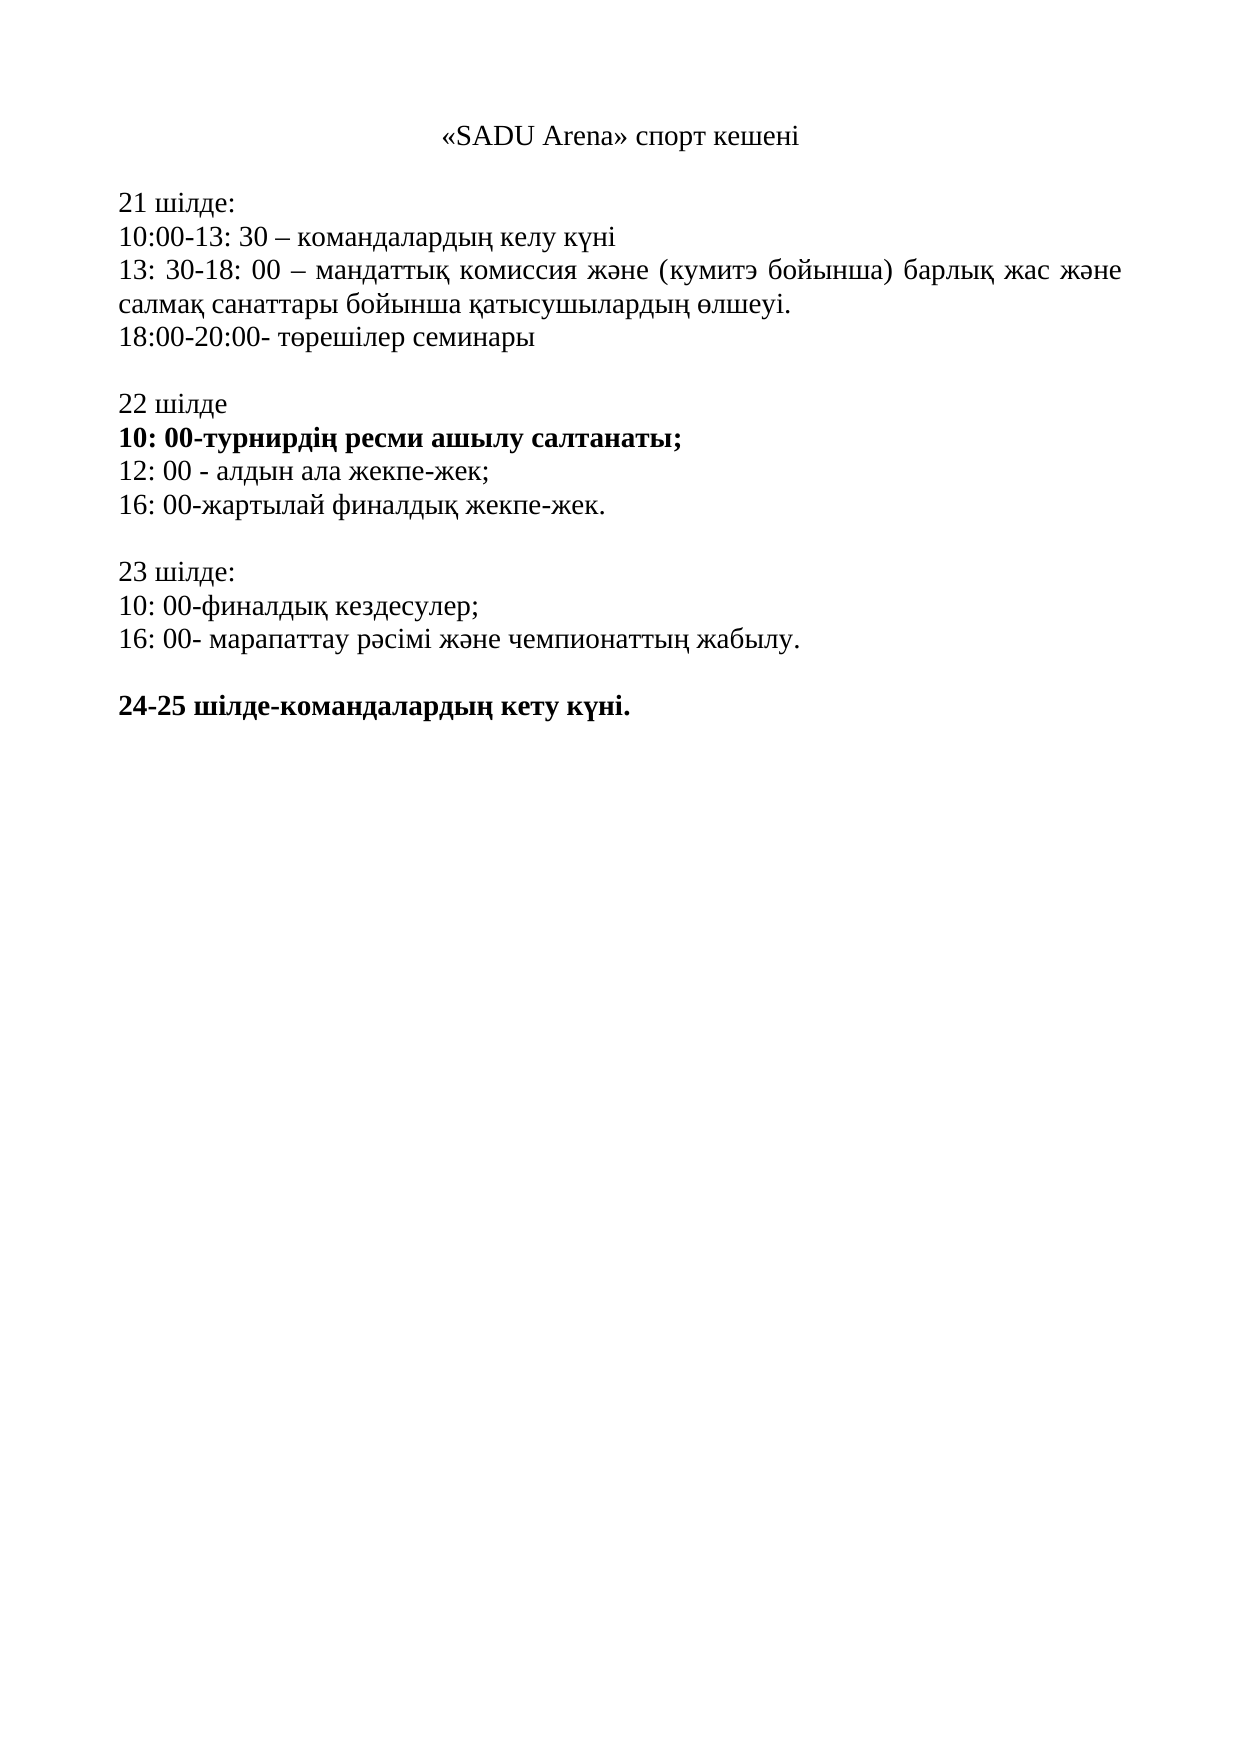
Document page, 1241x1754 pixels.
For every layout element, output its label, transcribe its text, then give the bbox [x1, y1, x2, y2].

text 23 шілде: [118, 554, 1122, 588]
text 16: 00-жартылай финалдық жекпе-жек. [118, 487, 1122, 521]
text 10: 00-финалдық кездесулер; [118, 588, 1122, 621]
text 13: 30-18: 00 – мандаттық комиссия және (кумитэ бойынша) барлық жас және салмақ санаттары бойынша қатысушылардың өлшеуі. [118, 252, 1122, 319]
text 16: 00- марапаттау рәсімі және чемпионаттың жабылу. [118, 621, 1122, 655]
text «SADU Arena» спорт кешені [118, 118, 1122, 152]
text 21 шілде: [118, 185, 1122, 219]
text 22 шілде [118, 386, 1122, 420]
text 18:00-20:00- төрешілер семинары [118, 319, 1122, 353]
text 24-25 шілде-командалардың кету күні. [118, 688, 1122, 722]
text 12: 00 - алдын ала жекпе-жек; [118, 453, 1122, 487]
text 10:00-13: 30 – командалардың келу күні [118, 219, 1122, 252]
text 10: 00-турнирдің ресми ашылу салтанаты; [118, 420, 1122, 453]
